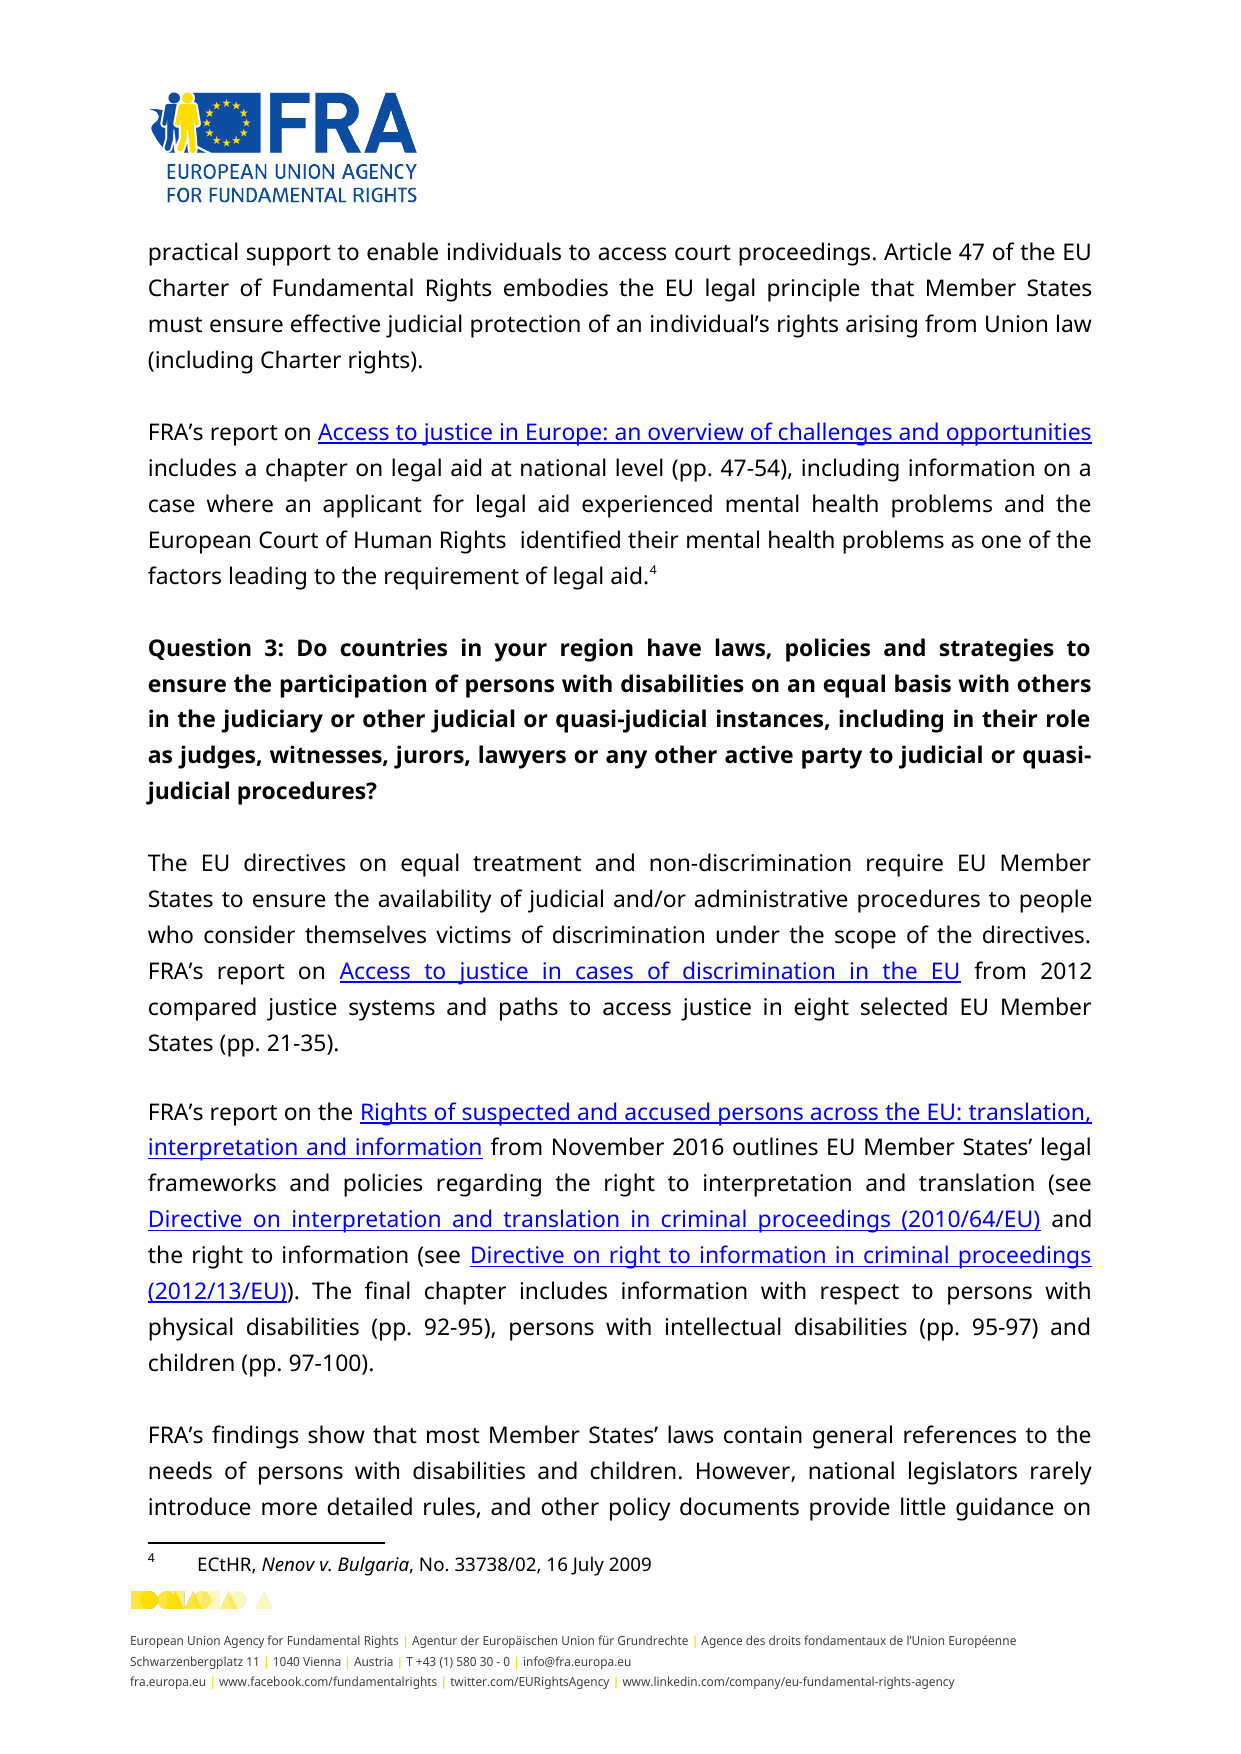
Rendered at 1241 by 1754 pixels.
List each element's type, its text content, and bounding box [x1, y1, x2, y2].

text The EU directives on equal treatment and non-discrimination require EU Member States to ensure the availability of judicial and/or administrative procedures to people who consider themselves victims of discrimination under the scope of the directives. FRA’s report on Access to justice in cases of discrimination in the EU from 2012 compared justice systems and paths to access justice in eight selected EU Member States (pp. 21-35). [148, 847, 1092, 1058]
text Question 3: Do countries in your region have laws, policies and strategies to ensure the participation of persons with disabilities on an equal basis with others in the judiciary or other judicial or quasi-judicial instances, including in their role as judges, witnesses, jurors, lawyers or any other active party to judicial or quasi-judicial procedures? [148, 632, 1092, 807]
picture [147, 90, 418, 209]
picture [131, 1591, 273, 1609]
text FRA’s report on the Rights of suspected and accused persons across the EU: translation, interpretation and information from November 2016 outlines EU Member States’ legal frameworks and policies regarding the right to interpretation and translation (see Directive on interpretation and translation in criminal proceedings (2010/64/EU) and the right to information (see Directive on right to information in criminal proceedings (2012/13/EU)). The final chapter includes information with respect to persons with physical disabilities (pp. 92-95), persons with intellectual disabilities (pp. 95-97) and children (pp. 97-100). [148, 1095, 1092, 1378]
text FRA’s report on Access to justice in Europe: an overview of challenges and opportunities includes a chapter on legal aid at national level (pp. 47-54), including information on a case where an applicant for legal aid experienced mental health problems and the European Court of Human Rights identified their mental health problems as one of the factors leading to the requirement of legal aid. [148, 416, 1092, 591]
